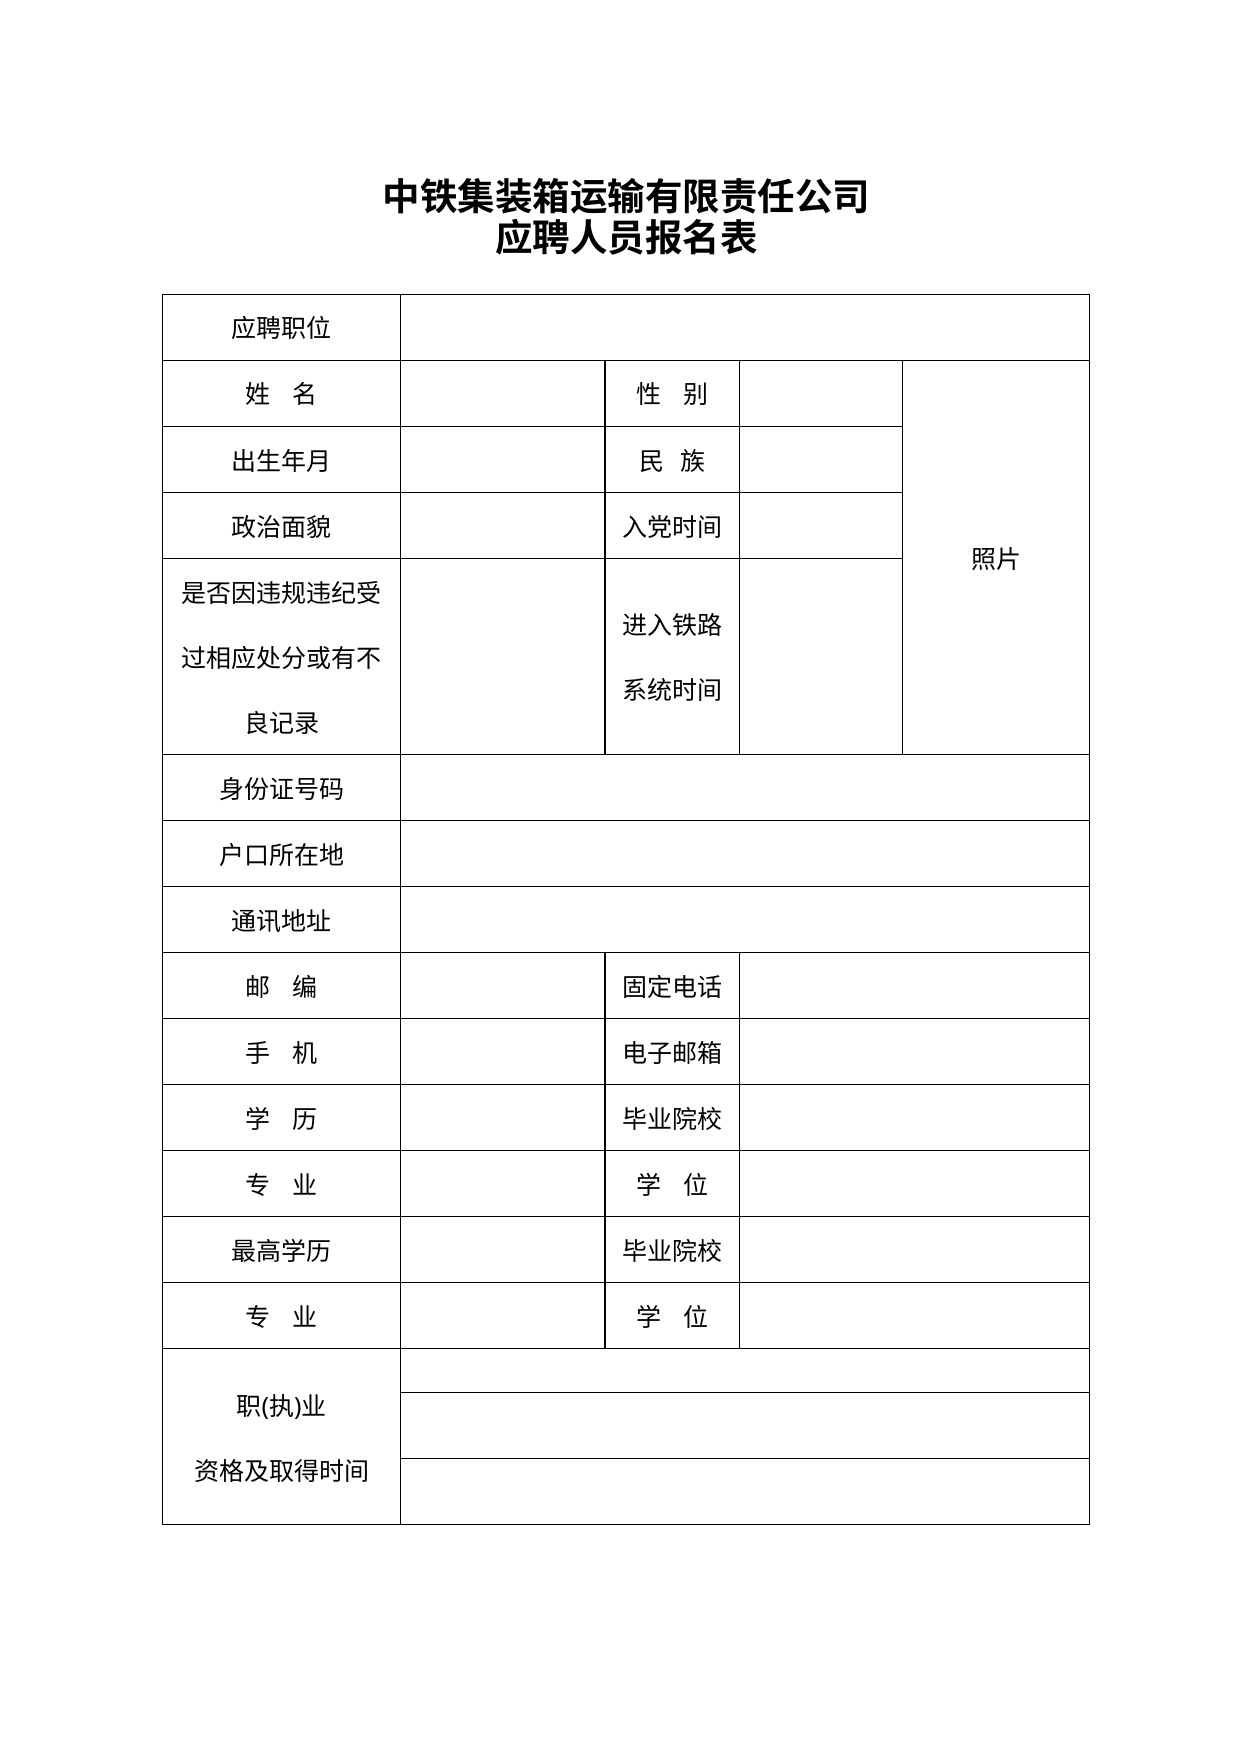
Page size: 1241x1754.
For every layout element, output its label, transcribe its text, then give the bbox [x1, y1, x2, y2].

table_cell [740, 361, 902, 426]
table_cell 是否因违规违纪受过相应处分或有不良记录 [163, 559, 400, 754]
table_cell [401, 755, 1089, 820]
table_cell 电子邮箱 [606, 1019, 739, 1084]
table_cell 最高学历 [163, 1217, 400, 1282]
table_cell 民 族 [606, 427, 739, 492]
table_cell [740, 1085, 1089, 1150]
text 中铁集装箱运输有限责任公司 [165, 178, 1087, 219]
table_cell 学 历 [163, 1085, 400, 1150]
table_cell [401, 821, 1089, 886]
table_cell [401, 361, 604, 426]
table_cell [401, 1393, 1089, 1458]
table_cell 手 机 [163, 1019, 400, 1084]
table_cell 入党时间 [606, 493, 739, 558]
table_cell 毕业院校 [606, 1217, 739, 1282]
table_header [401, 295, 1089, 359]
table_cell [740, 1151, 1089, 1216]
table_cell 户口所在地 [163, 821, 400, 886]
table_header 应聘职位 [163, 295, 400, 359]
table_cell 性 别 [606, 361, 739, 426]
table_cell [740, 1217, 1089, 1282]
table_cell 邮 编 [163, 953, 400, 1018]
table_cell 身份证号码 [163, 755, 400, 820]
table_cell [740, 559, 902, 754]
table_cell [740, 493, 902, 558]
table_cell [401, 1349, 1089, 1392]
table_cell 学 位 [606, 1283, 739, 1348]
table_cell [401, 427, 604, 492]
text 应聘人员报名表 [165, 219, 1087, 259]
table_cell [401, 1151, 604, 1216]
table_cell 进入铁路系统时间 [606, 559, 739, 754]
table_cell [401, 559, 604, 754]
table_cell [401, 1019, 604, 1084]
table_cell 固定电话 [606, 953, 739, 1018]
table_cell [401, 1217, 604, 1282]
table_cell 专 业 [163, 1283, 400, 1348]
table_cell [401, 1459, 1089, 1524]
table_cell 职(执)业 资格及取得时间 [163, 1349, 400, 1524]
table_cell [740, 427, 902, 492]
table_cell [401, 953, 604, 1018]
table_cell [740, 953, 1089, 1018]
table_cell 照片 [903, 361, 1089, 754]
table_cell 通讯地址 [163, 887, 400, 952]
table_cell [740, 1019, 1089, 1084]
table_cell [740, 1283, 1089, 1348]
table_cell 学 位 [606, 1151, 739, 1216]
table_cell 专 业 [163, 1151, 400, 1216]
table_cell [401, 493, 604, 558]
table_cell 毕业院校 [606, 1085, 739, 1150]
table_cell [401, 1085, 604, 1150]
table_cell [401, 887, 1089, 952]
table_cell [401, 1283, 604, 1348]
table_cell 姓 名 [163, 361, 400, 426]
table_cell 政治面貌 [163, 493, 400, 558]
table_cell 出生年月 [163, 427, 400, 492]
